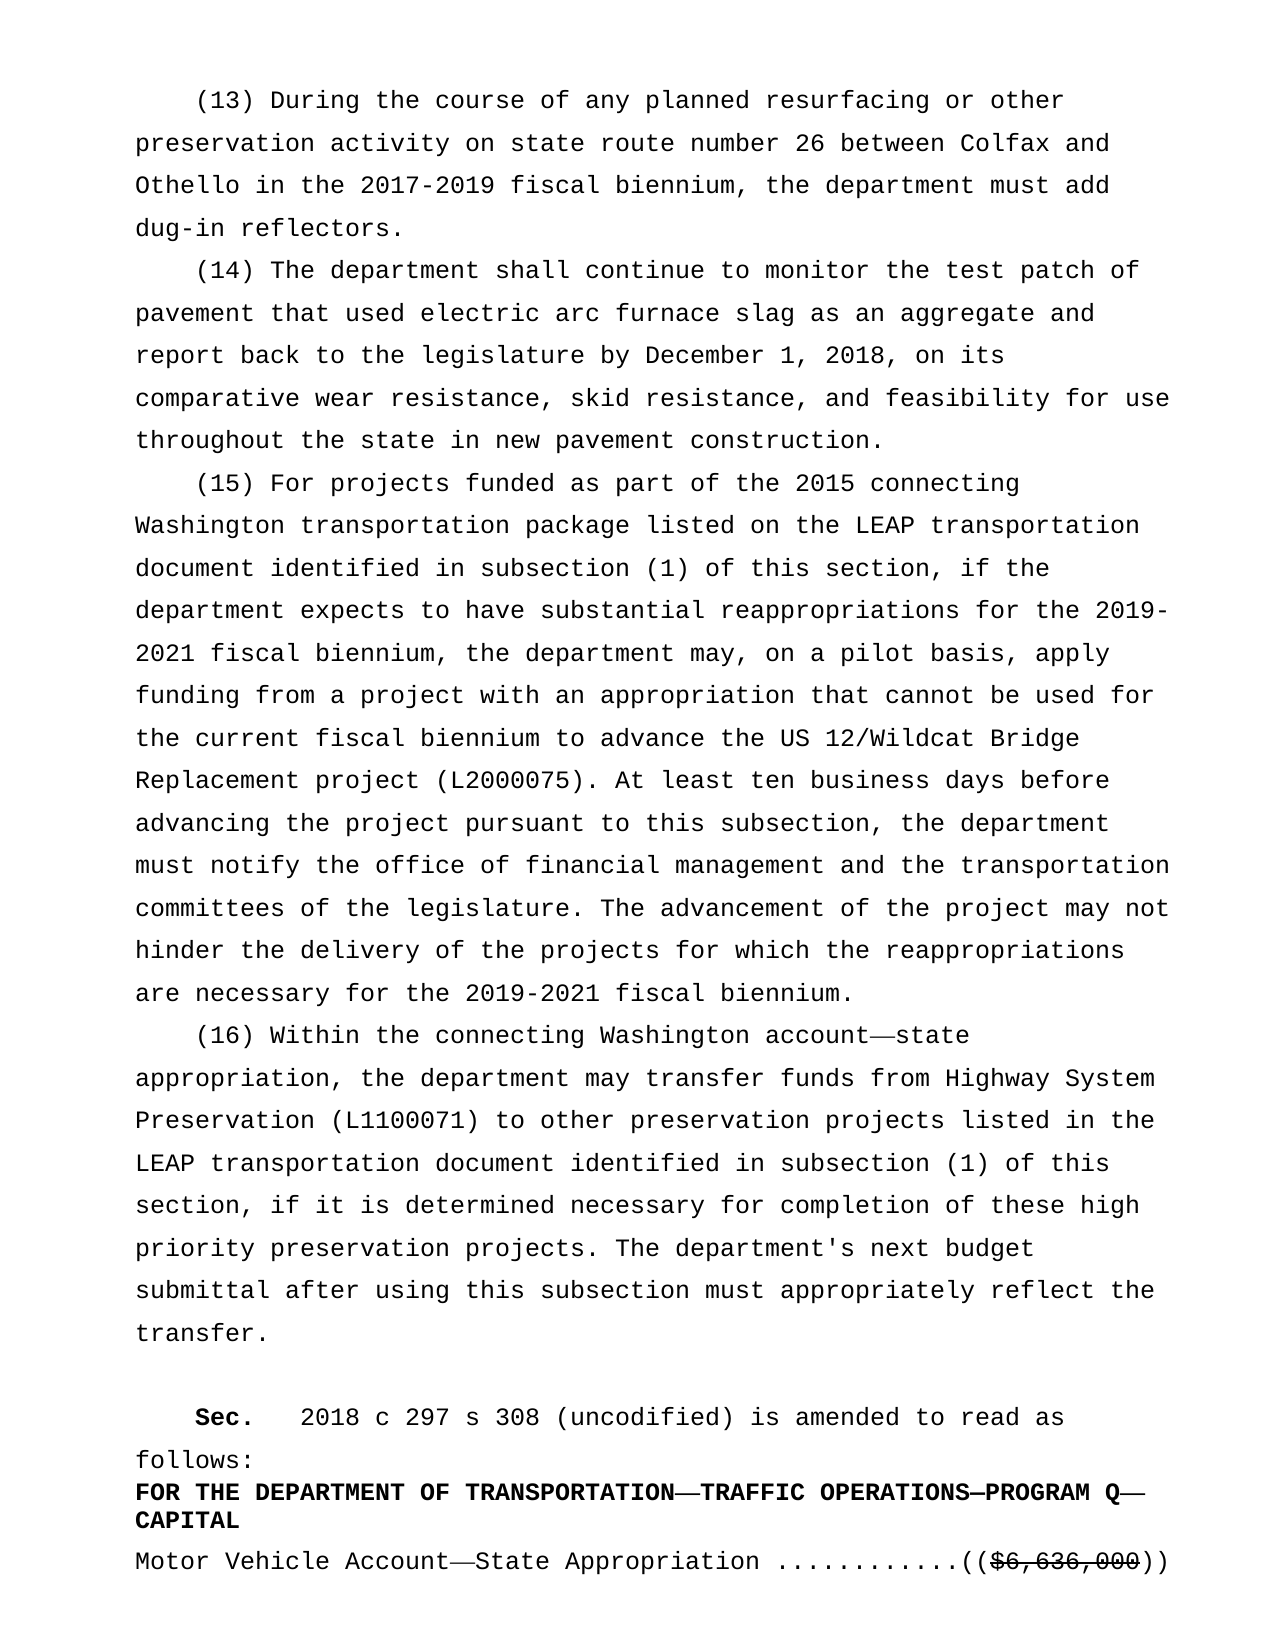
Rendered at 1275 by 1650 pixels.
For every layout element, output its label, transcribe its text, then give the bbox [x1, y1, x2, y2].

text FOR THE DEPARTMENT OF TRANSPORTATION—TRAFFIC OPERATIONS—PROGRAM Q—CAPITAL [135, 1477, 1170, 1536]
text (14) The department shall continue to monitor the test patch of pavement that used electric arc furnace slag as an aggregate and report back to the legislature by December 1, 2018, on its comparative wear resistance, skid resistance, and feasibility for use throughout the state in new pavement construction. [135, 245, 1170, 457]
text (13) During the course of any planned resurfacing or other preservation activity on state route number 26 between Colfax and Othello in the 2017-2019 fiscal biennium, the department must add dug-in reflectors. [135, 75, 1170, 245]
text (15) For projects funded as part of the 2015 connecting Washington transportation package listed on the LEAP transportation document identified in subsection (1) of this section, if the department expects to have substantial reappropriations for the 2019-2021 fiscal biennium, the department may, on a pilot basis, apply funding from a project with an appropriation that cannot be used for the current fiscal biennium to advance the US 12/Wildcat Bridge Replacement project (L2000075). At least ten business days before advancing the project pursuant to this subsection, the department must notify the office of financial management and the transportation committees of the legislature. The advancement of the project may not hinder the delivery of the projects for which the reappropriations are necessary for the 2019-2021 fiscal biennium. [135, 457, 1170, 1010]
text Motor Vehicle Account—State Appropriation (($6,636,000)) [135, 1536, 1170, 1578]
text Sec. 2018 c 297 s 308 (uncodified) is amended to read as follows: [135, 1392, 1170, 1477]
text (16) Within the connecting Washington account—state appropriation, the department may transfer funds from Highway System Preservation (L1100071) to other preservation projects listed in the LEAP transportation document identified in subsection (1) of this section, if it is determined necessary for completion of these high priority preservation projects. The department's next budget submittal after using this subsection must appropriately reflect the transfer. [135, 1010, 1170, 1350]
